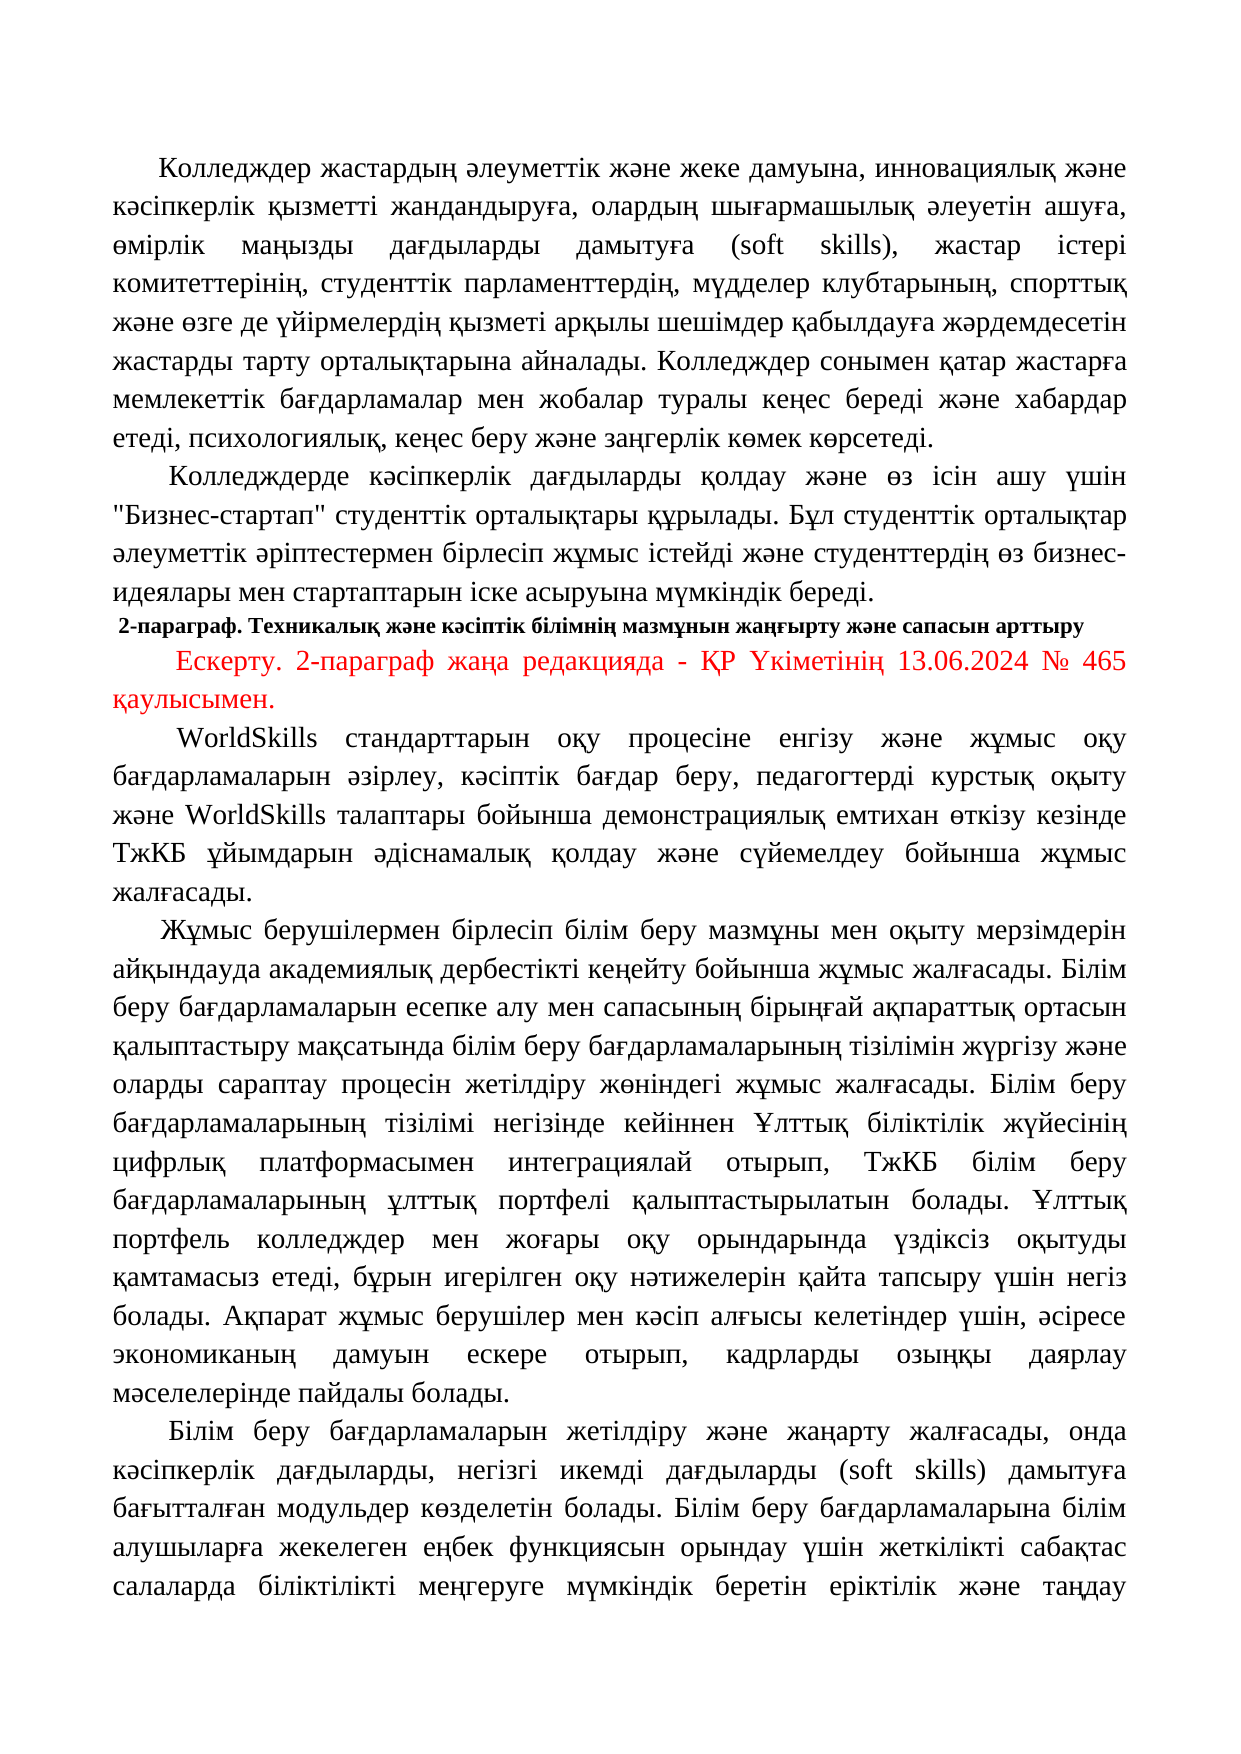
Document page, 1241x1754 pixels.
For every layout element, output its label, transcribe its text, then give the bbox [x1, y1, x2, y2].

text 2-параграф. Техникалық және кәсіптік білімнің мазмұнын жаңғырту және сапасын арттыру [112, 612, 1128, 639]
text Ескерту. 2-параграф жаңа редакцияда - ҚР Үкіметінің 13.06.2024 № 465 қаулысымен. [112, 643, 1128, 715]
text Колледждерде кәсіпкерлік дағдыларды қолдау және өз ісін ашу үшін "Бизнес-стартап" студенттік орталықтары құрылады. Бұл студенттік орталықтар әлеуметтік әріптестермен бірлесіп жұмыс істейді және студенттердің өз бизнес-идеялары мен стартаптарын іске асыруына мүмкіндік береді. [112, 458, 1128, 607]
text Жұмыс берушілермен бірлесіп білім беру мазмұны мен оқыту мерзімдерін айқындауда академиялық дербестікті кеңейту бойынша жұмыс жалғасады. Білім беру бағдарламаларын есепке алу мен сапасының бірыңғай ақпараттық ортасын қалыптастыру мақсатында білім беру бағдарламаларының тізілімін жүргізу және оларды сараптау процесін жетілдіру жөніндегі жұмыс жалғасады. Білім беру бағдарламаларының тізілімі негізінде кейіннен Ұлттық біліктілік жүйесінің цифрлық платформасымен интеграциялай отырып, ТжКБ білім беру бағдарламаларының ұлттық портфелі қалыптастырылатын болады. Ұлттық портфель колледждер мен жоғары оқу орындарында үздіксіз оқытуды қамтамасыз етеді, бұрын игерілген оқу нәтижелерін қайта тапсыру үшін негіз болады. Ақпарат жұмыс берушілер мен кәсіп алғысы келетіндер үшін, әсіресе экономиканың дамуын ескере отырып, кадрларды озыңқы даярлау мәселелерінде пайдалы болады. [112, 912, 1128, 1408]
text WorldSkills стандарттарын оқу процесіне енгізу және жұмыс оқу бағдарламаларын әзірлеу, кәсіптік бағдар беру, педагогтерді курстық оқыту және WorldSkills талаптары бойынша демонстрациялық емтихан өткізу кезінде ТжКБ ұйымдарын әдіснамалық қолдау және сүйемелдеу бойынша жұмыс жалғасады. [112, 720, 1128, 907]
text Колледждер жастардың әлеуметтік және жеке дамуына, инновациялық және кәсіпкерлік қызметті жандандыруға, олардың шығармашылық әлеуетін ашуға, өмірлік маңызды дағдыларды дамытуға (soft skills), жастар істері комитеттерінің, студенттік парламенттердің, мүдделер клубтарының, спорттық және өзге де үйірмелердің қызметі арқылы шешімдер қабылдауға жәрдемдесетін жастарды тарту орталықтарына айналады. Колледждер сонымен қатар жастарға мемлекеттік бағдарламалар мен жобалар туралы кеңес береді және хабардар етеді, психологиялық, кеңес беру және заңгерлік көмек көрсетеді. [112, 150, 1128, 453]
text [112, 1413, 1128, 1601]
